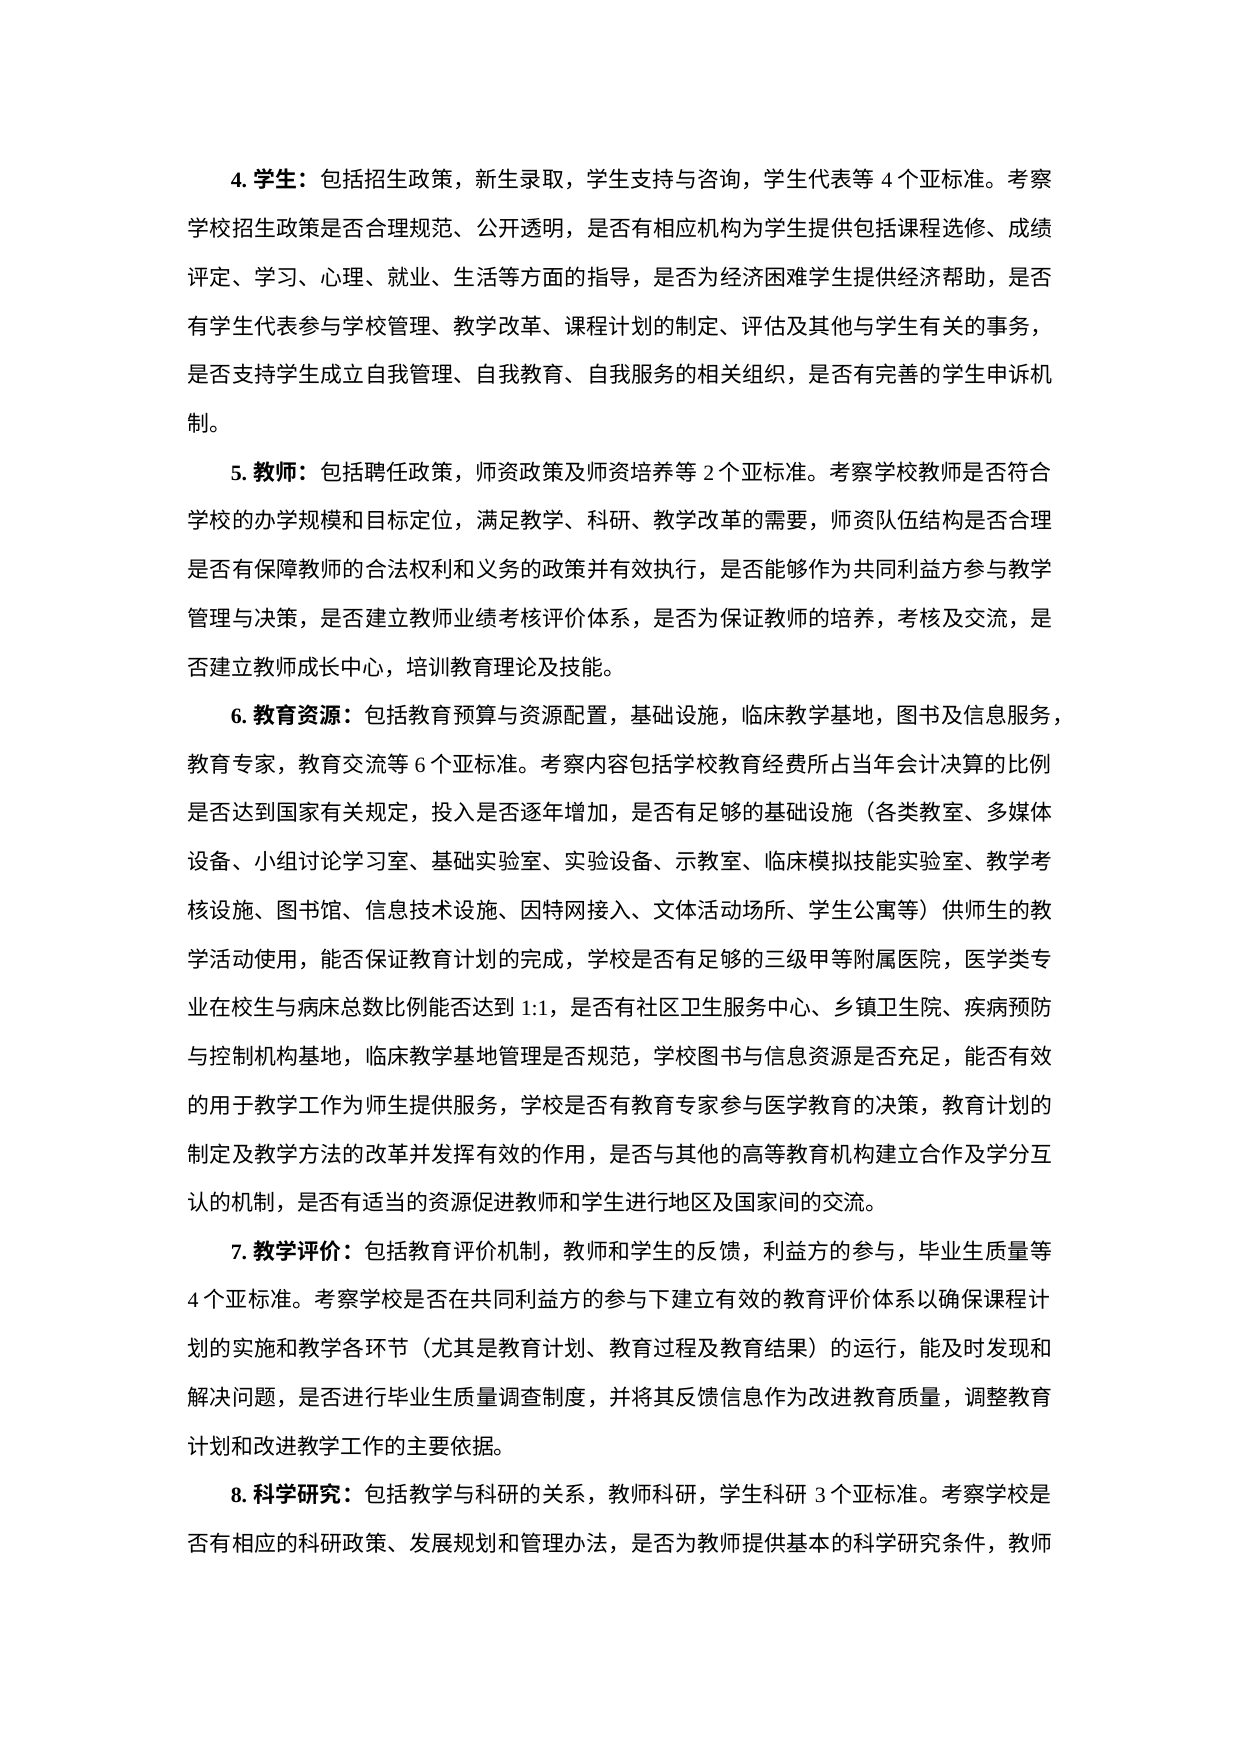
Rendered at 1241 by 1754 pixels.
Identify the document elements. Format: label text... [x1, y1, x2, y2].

text 5. 教师：包括聘任政策，师资政策及师资培养等2个亚标准。考察学校教师是否符合学校的办学规模和目标定位，满足教学、科研、教学改革的需要，师资队伍结构是否合理，是否有保障教师的合法权利和义务的政策并有效执行，是否能够作为共同利益方参与教学管理与决策，是否建立教师业绩考核评价体系，是否为保证教师的培养，考核及交流，是否建立教师成长中心，培训教育理论及技能。 [187, 454, 1053, 682]
text 7. 教学评价：包括教育评价机制，教师和学生的反馈，利益方的参与，毕业生质量等4个亚标准。考察学校是否在共同利益方的参与下建立有效的教育评价体系以确保课程计划的实施和教学各环节（尤其是教育计划、教育过程及教育结果）的运行，能及时发现和解决问题，是否进行毕业生质量调查制度，并将其反馈信息作为改进教育质量，调整教育计划和改进教学工作的主要依据。 [187, 1233, 1053, 1461]
text 6. 教育资源：包括教育预算与资源配置，基础设施，临床教学基地，图书及信息服务，教育专家，教育交流等6个亚标准。考察内容包括学校教育经费所占当年会计决算的比例是否达到国家有关规定，投入是否逐年增加，是否有足够的基础设施（各类教室、多媒体设备、小组讨论学习室、基础实验室、实验设备、示教室、临床模拟技能实验室、教学考核设施、图书馆、信息技术设施、因特网接入、文体活动场所、学生公寓等）供师生的教学活动使用，能否保证教育计划的完成，学校是否有足够的三级甲等附属医院，医学类专业在校生与病床总数比例能否达到1:1，是否有社区卫生服务中心、乡镇卫生院、疾病预防与控制机构基地，临床教学基地管理是否规范，学校图书与信息资源是否充足，能否有效的用于教学工作为师生提供服务，学校是否有教育专家参与医学教育的决策，教育计划的制定及教学方法的改革并发挥有效的作用，是否与其他的高等教育机构建立合作及学分互认的机制，是否有适当的资源促进教师和学生进行地区及国家间的交流。 [187, 697, 1053, 1217]
text 4. 学生：包括招生政策，新生录取，学生支持与咨询，学生代表等4个亚标准。考察学校招生政策是否合理规范、公开透明，是否有相应机构为学生提供包括课程选修、成绩评定、学习、心理、就业、生活等方面的指导，是否为经济困难学生提供经济帮助，是否有学生代表参与学校管理、教学改革、课程计划的制定、评估及其他与学生有关的事务，是否支持学生成立自我管理、自我教育、自我服务的相关组织，是否有完善的学生申诉机制。 [187, 162, 1053, 438]
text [187, 1477, 1053, 1558]
